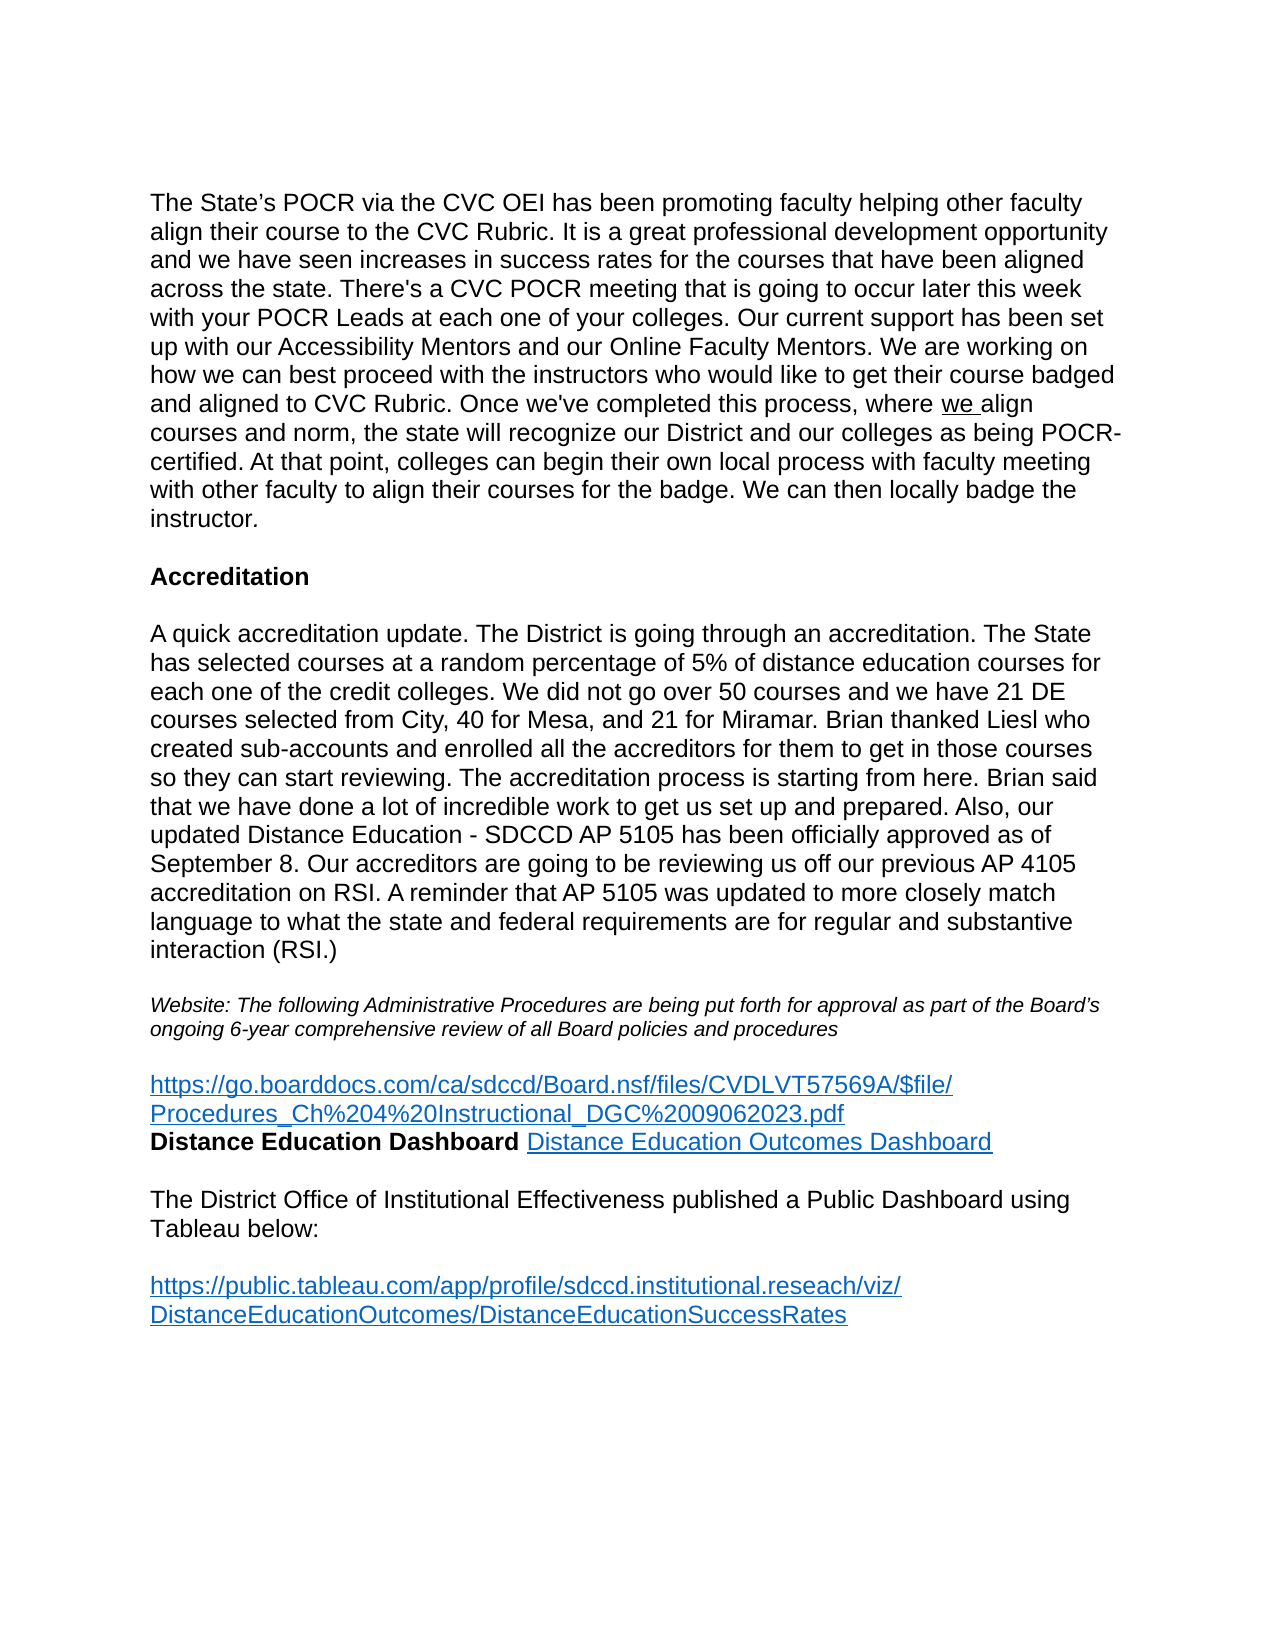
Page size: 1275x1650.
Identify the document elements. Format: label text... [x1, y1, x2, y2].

text Accreditation [150, 562, 1125, 590]
text The District Office of Institutional Effectiveness published a Public Dashboard using Tableau below: [150, 1185, 1125, 1242]
text A quick accreditation update. The District is going through an accreditation. The State has selected courses at a random percentage of 5% of distance education courses for each one of the credit colleges. We did not go over 50 courses and we have 21 DE courses selected from City, 40 for Mesa, and 21 for Miramar. Brian thanked Liesl who created sub-accounts and enrolled all the accreditors for them to get in those courses so they can start reviewing. The accreditation process is starting from here. Brian said that we have done a lot of incredible work to get us set up and prepared. Also, our updated Distance Education - SDCCD AP 5105 has been officially approved as of September 8. Our accreditors are going to be reviewing us off our previous AP 4105 accreditation on RSI. A reminder that AP 5105 was updated to more closely match language to what the state and federal requirements are for regular and substantive interaction (RSI.) [150, 619, 1125, 964]
text https://public.tableau.com/app/profile/sdccd.institutional.reseach/viz/DistanceEducationOutcomes/DistanceEducationSuccessRates [150, 1271, 1125, 1329]
text https://go.boarddocs.com/ca/sdccd/Board.nsf/files/CVDLVT57569A/$file/Procedures_Ch%204%20Instructional_DGC%2009062023.pdf [150, 1070, 1125, 1127]
text Distance Education Dashboard Distance Education Outcomes Dashboard [150, 1127, 1125, 1156]
text The State’s POCR via the CVC OEI has been promoting faculty helping other faculty align their course to the CVC Rubric. It is a great professional development opportunity and we have seen increases in success rates for the courses that have been aligned across the state. There's a CVC POCR meeting that is going to occur later this week with your POCR Leads at each one of your colleges. Our current support has been set up with our Accessibility Mentors and our Online Faculty Mentors. We are working on how we can best proceed with the instructors who would like to get their course badged and aligned to CVC Rubric. Once we've completed this process, where we align courses and norm, the state will recognize our District and our colleges as being POCR-certified. At that point, colleges can begin their own local process with faculty meeting with other faculty to align their courses for the badge. We can then locally badge the instructor. [150, 188, 1125, 533]
text Website: The following Administrative Procedures are being put forth for approval as part of the Board’s ongoing 6-year comprehensive review of all Board policies and procedures [150, 993, 1125, 1041]
